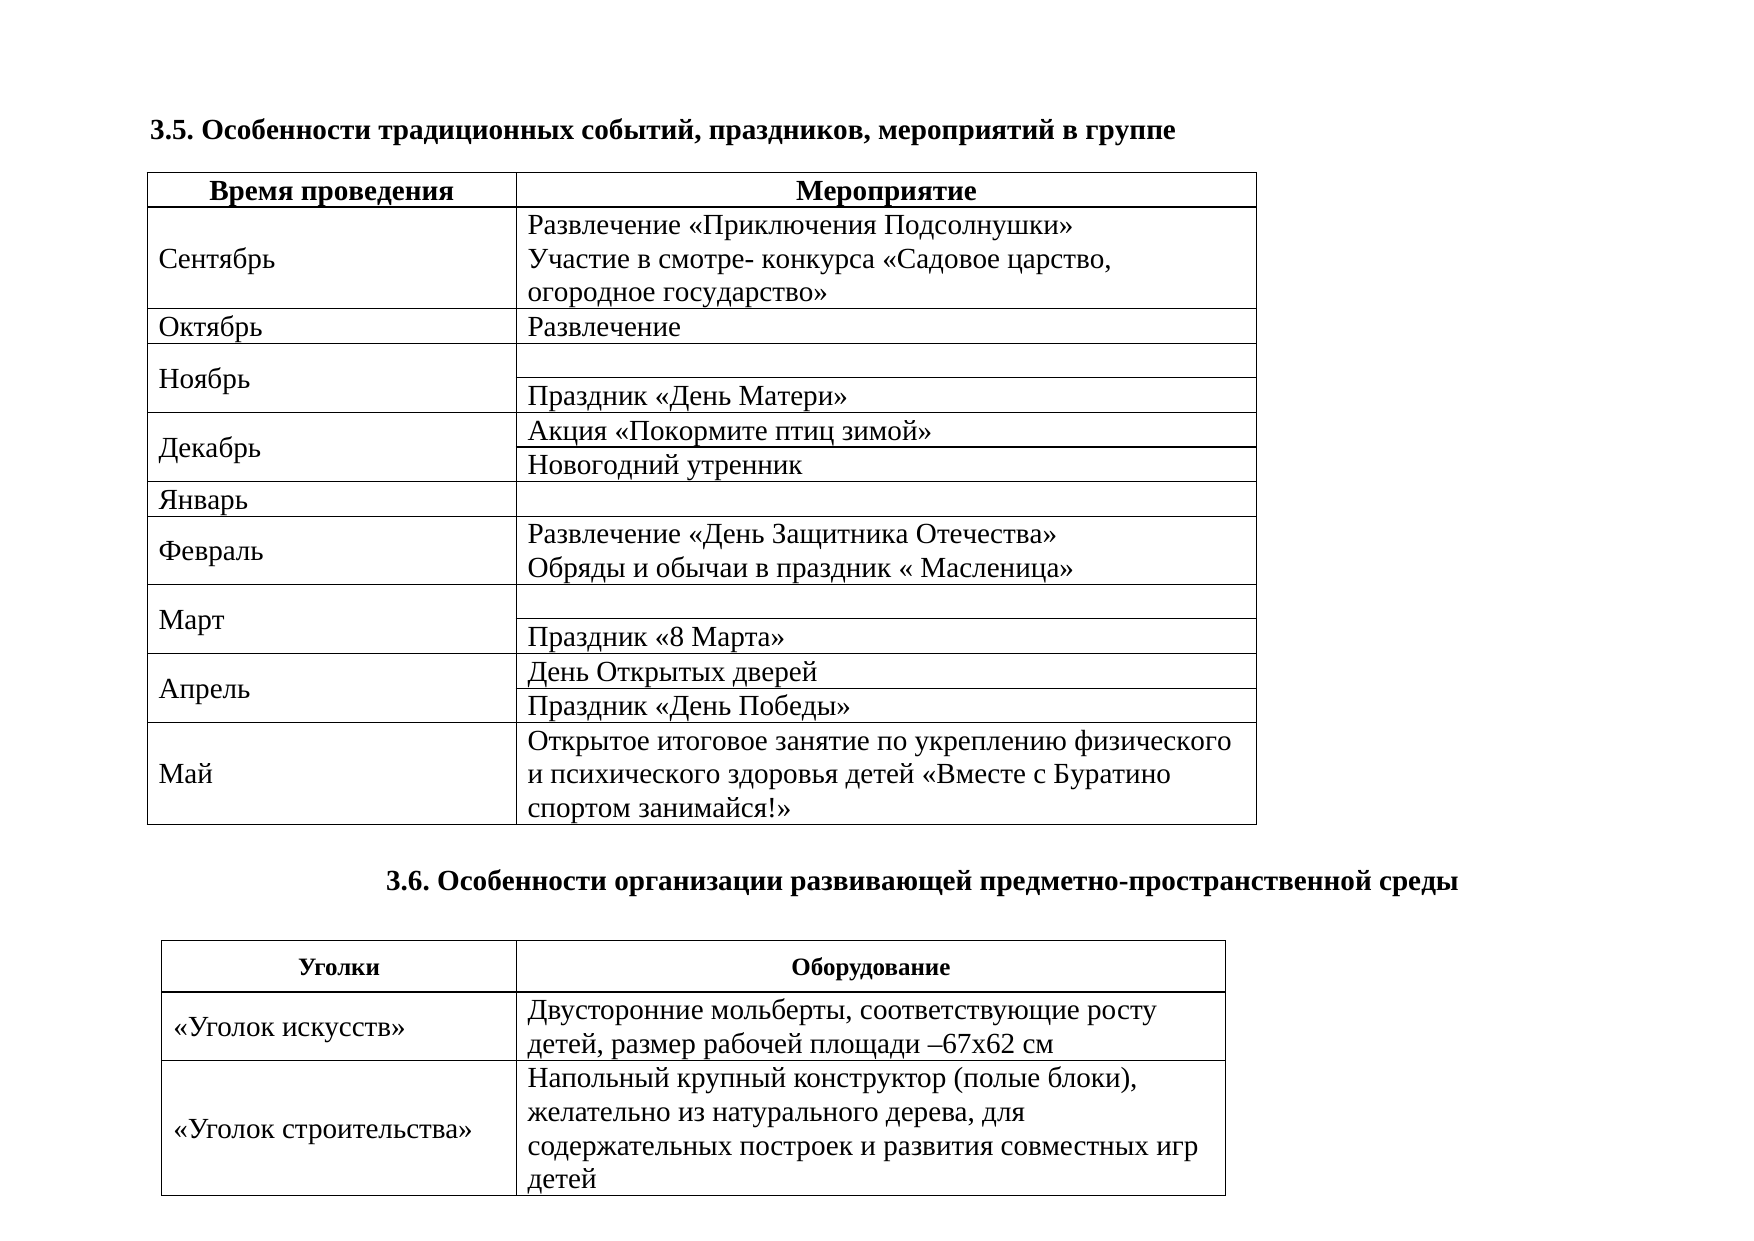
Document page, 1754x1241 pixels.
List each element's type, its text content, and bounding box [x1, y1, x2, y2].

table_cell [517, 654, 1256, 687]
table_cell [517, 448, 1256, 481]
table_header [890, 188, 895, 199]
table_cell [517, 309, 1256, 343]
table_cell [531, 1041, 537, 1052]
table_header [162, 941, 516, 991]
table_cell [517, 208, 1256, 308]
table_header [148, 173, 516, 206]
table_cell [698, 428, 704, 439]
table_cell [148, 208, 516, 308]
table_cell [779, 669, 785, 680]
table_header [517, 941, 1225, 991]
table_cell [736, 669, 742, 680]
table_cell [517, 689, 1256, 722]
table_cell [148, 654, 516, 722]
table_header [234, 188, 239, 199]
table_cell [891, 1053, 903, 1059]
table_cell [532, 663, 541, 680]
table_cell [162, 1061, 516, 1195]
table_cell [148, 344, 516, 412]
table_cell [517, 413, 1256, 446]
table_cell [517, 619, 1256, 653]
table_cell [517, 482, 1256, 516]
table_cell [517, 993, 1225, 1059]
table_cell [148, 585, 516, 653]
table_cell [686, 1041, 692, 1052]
list 3.6. Особенности организации развивающей предметно-пространственной среды [150, 863, 1695, 897]
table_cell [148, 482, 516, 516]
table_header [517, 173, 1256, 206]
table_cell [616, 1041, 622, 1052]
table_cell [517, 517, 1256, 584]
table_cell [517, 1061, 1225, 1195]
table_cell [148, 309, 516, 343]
text 3.5. Особенности традиционных событий, праздников, мероприятий в группе [150, 112, 1695, 146]
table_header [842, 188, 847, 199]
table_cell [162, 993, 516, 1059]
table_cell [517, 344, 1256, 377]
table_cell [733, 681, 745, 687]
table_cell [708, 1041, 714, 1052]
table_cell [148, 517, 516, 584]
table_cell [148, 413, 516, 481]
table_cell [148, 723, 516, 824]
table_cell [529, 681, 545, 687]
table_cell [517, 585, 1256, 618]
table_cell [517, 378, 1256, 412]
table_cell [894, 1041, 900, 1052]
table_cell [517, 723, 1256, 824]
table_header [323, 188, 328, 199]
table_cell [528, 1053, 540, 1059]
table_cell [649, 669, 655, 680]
